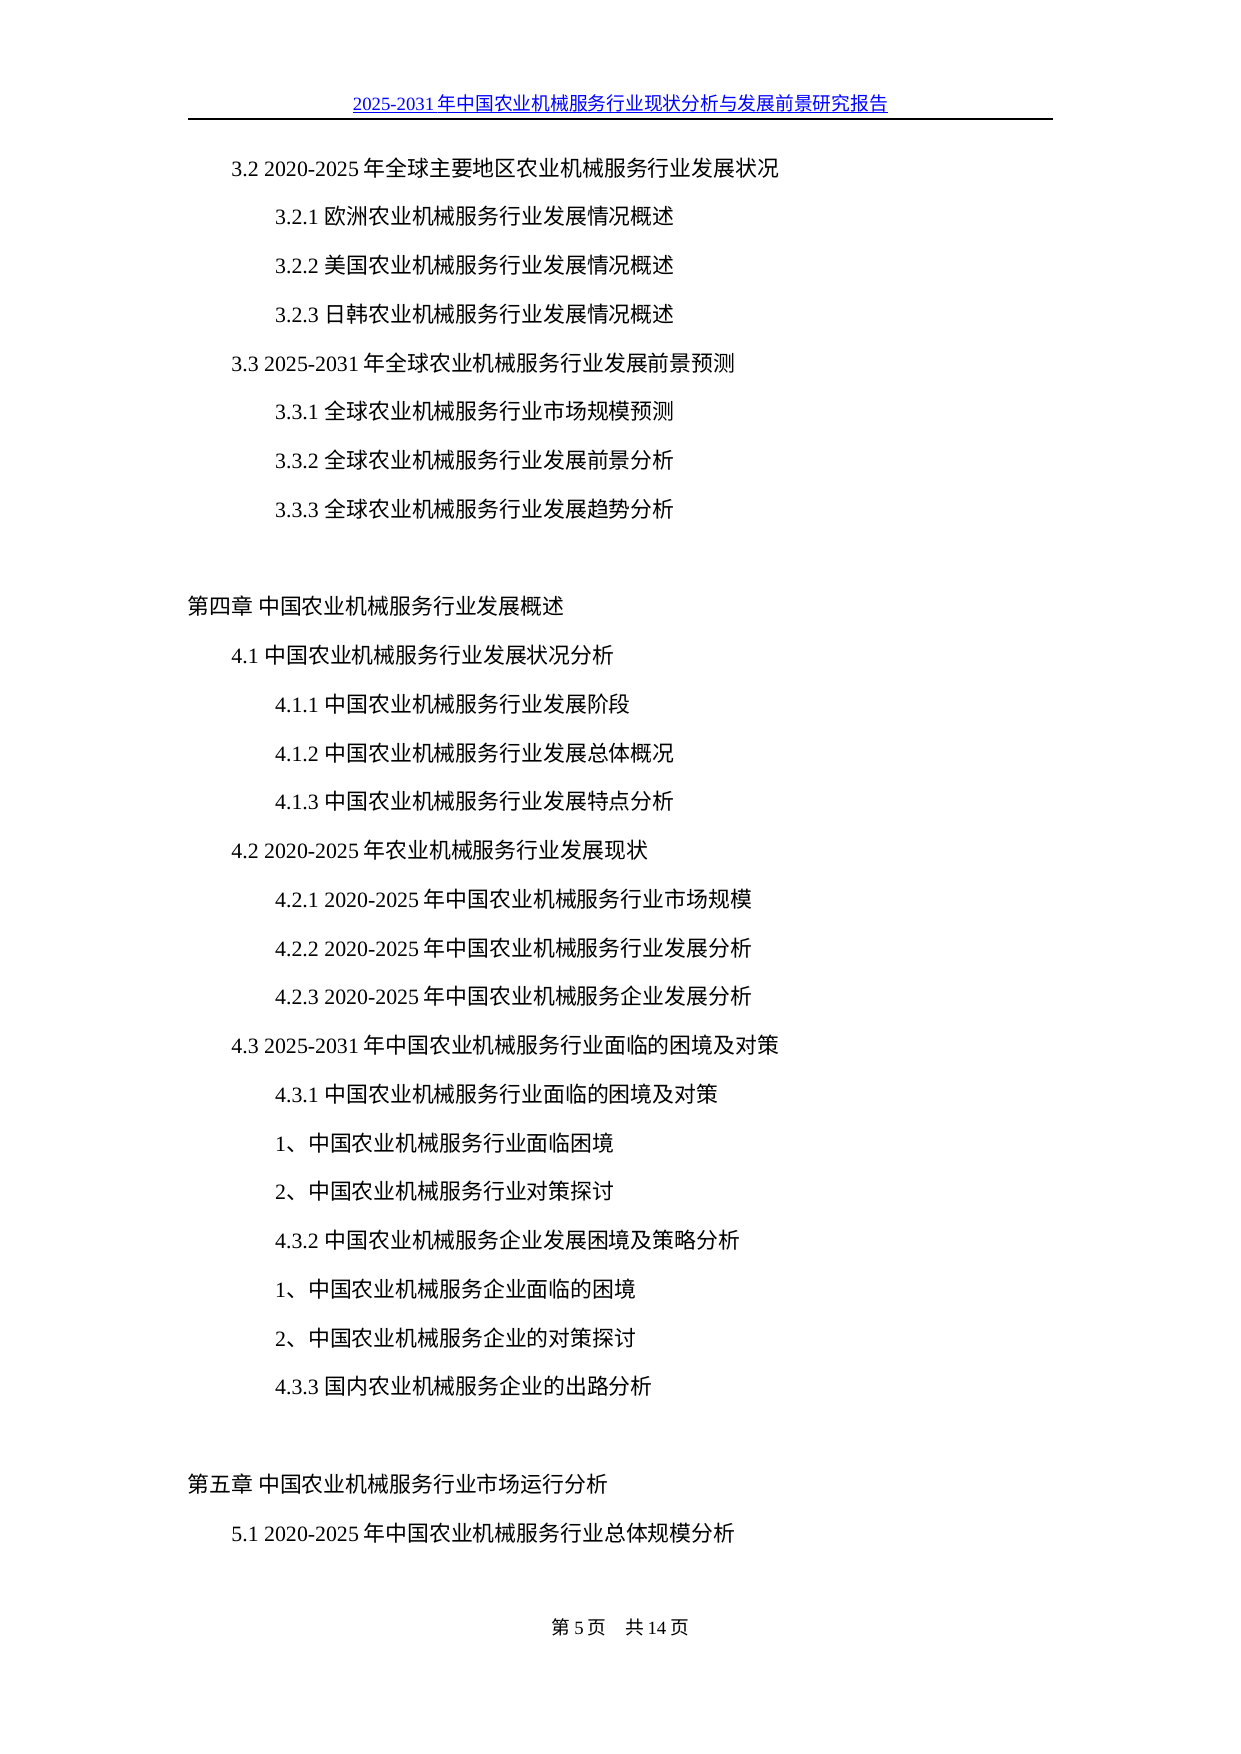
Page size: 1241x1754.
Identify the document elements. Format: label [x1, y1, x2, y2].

text [187, 150, 1053, 1548]
